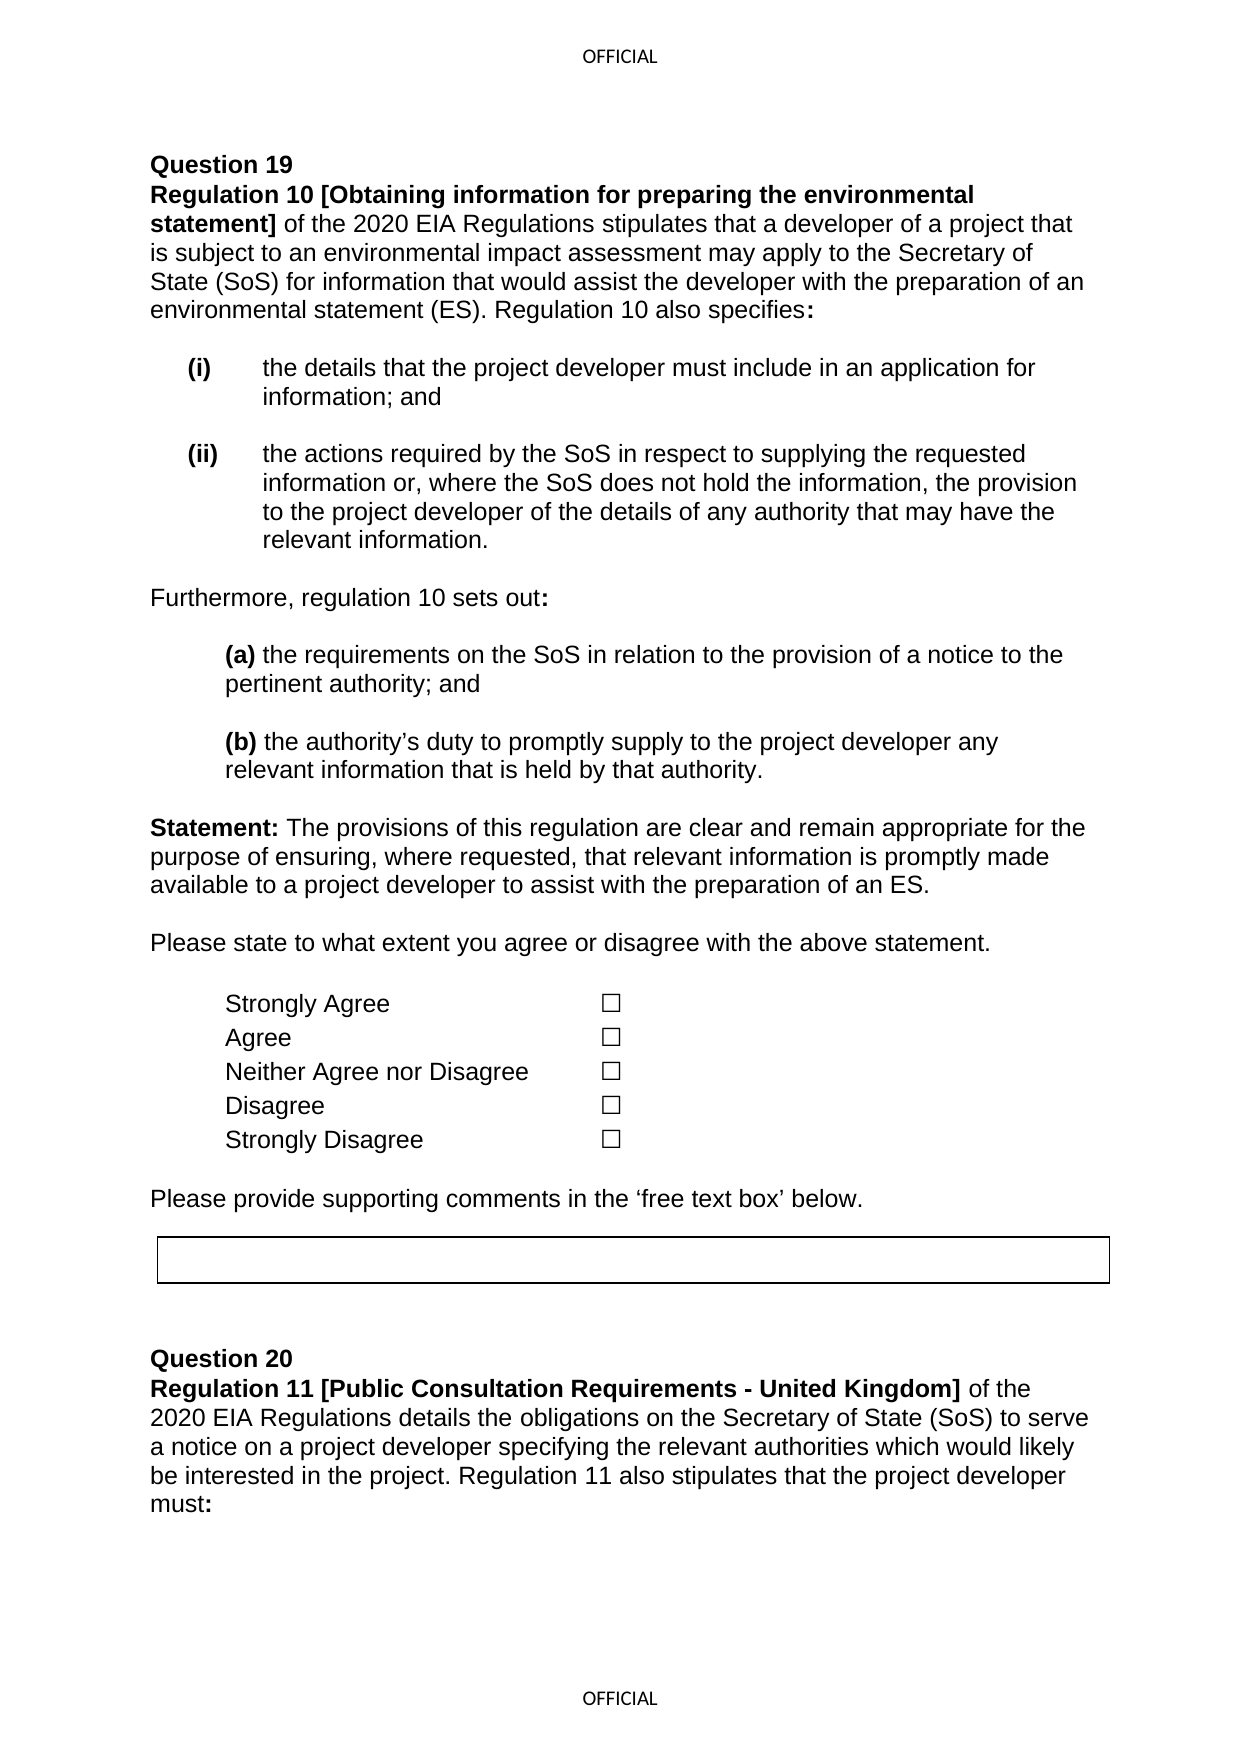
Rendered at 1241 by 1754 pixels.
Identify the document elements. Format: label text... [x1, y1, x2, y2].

text Regulation 11 [Public Consultation Requirements - United Kingdom] of the 2020 EIA Regulations details the obligations on the Secretary of State (SoS) to serve a notice on a project developer specifying the relevant authorities which would likely be interested in the project. Regulation 11 also stipulates that the project developer must: [150, 1374, 1090, 1518]
text Regulation 10 [Obtaining information for preparing the environmental statement] of the 2020 EIA Regulations stipulates that a developer of a project that is subject to an environmental impact assessment may apply to the Secretary of State (SoS) for information that would assist the developer with the preparation of an environmental statement (ES). Regulation 10 also specifies: [150, 180, 1090, 324]
text Agree [225, 1019, 1090, 1053]
list the actions required by the SoS in respect to supplying the requested information or, where the SoS does not hold the information, the provision to the project developer of the details of any authority that may have the relevant information. [187, 439, 1090, 554]
text Please provide supporting comments in the ‘free text box’ below. [150, 1184, 1090, 1213]
text Question 20 [150, 1344, 1090, 1373]
list (b) the authority’s duty to promptly supply to the project developer any relevant information that is held by that authority. [225, 727, 1090, 784]
text Strongly Agree [225, 985, 1090, 1019]
text Neither Agree nor Disagree [225, 1053, 1090, 1088]
list the details that the project developer must include in an application for information; and [187, 353, 1090, 410]
text Furthermore, regulation 10 sets out: [150, 583, 1090, 612]
text Question 19 [150, 150, 1090, 179]
text Statement: The provisions of this regulation are clear and remain appropriate for the purpose of ensuring, where requested, that relevant information is promptly made available to a project developer to assist with the preparation of an ES. [150, 813, 1090, 899]
text Please state to what extent you agree or disagree with the above statement. [150, 928, 1090, 957]
text Disagree [225, 1088, 1090, 1122]
list (a) the requirements on the SoS in relation to the provision of a notice to the pertinent authority; and [225, 640, 1090, 698]
text Strongly Disagree [225, 1122, 1090, 1156]
